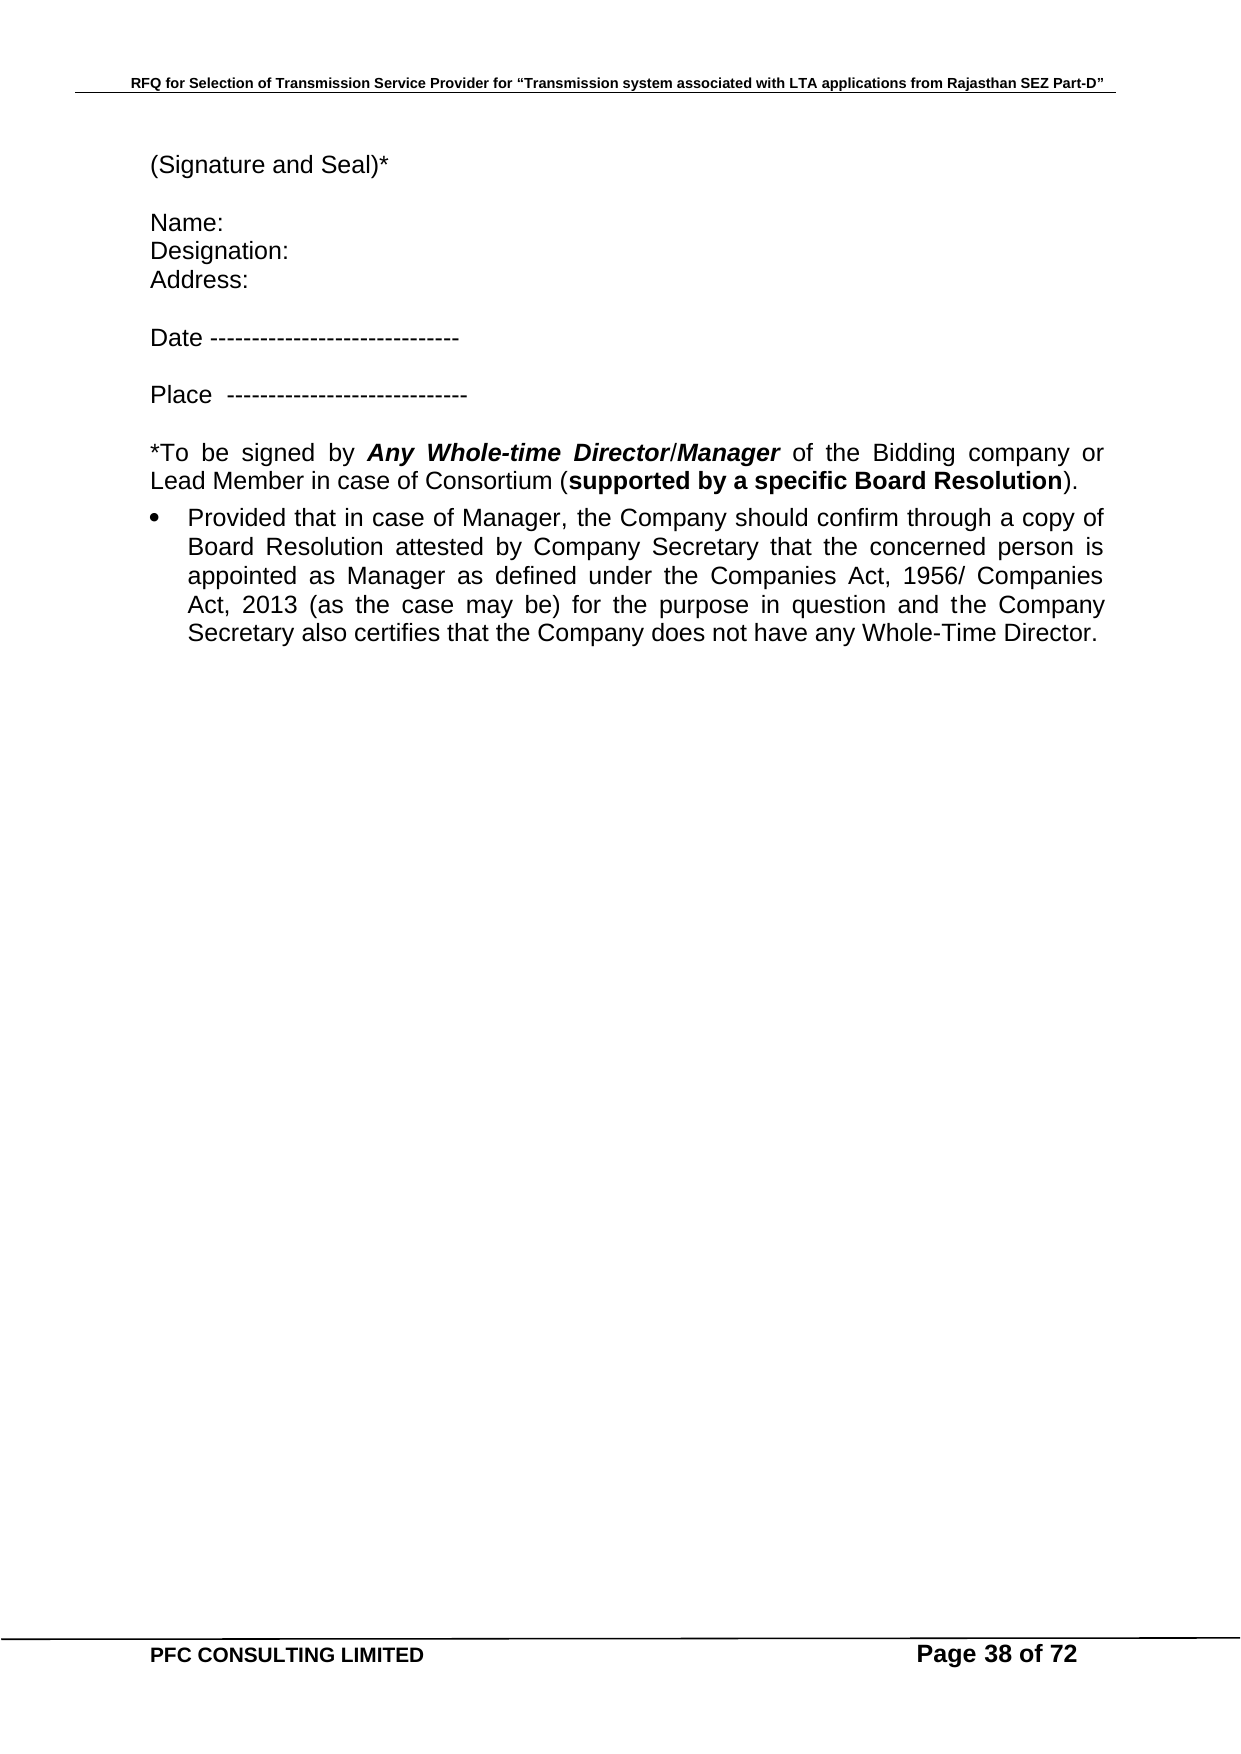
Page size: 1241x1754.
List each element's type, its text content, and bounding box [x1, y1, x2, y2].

text (Signature and Seal)* [150, 150, 1105, 179]
subtitle Provided that in case of Manager, the Company should confirm through a copy of Board Resolution attested by Company Secretary that the concerned person is appointed as Manager as defined under the Companies Act, 1956/ Companies Act, 2013 (as the case may be) for the purpose in question and the Company Secretary also certifies that the Company does not have any Whole-Time Director. [150, 503, 1105, 647]
text Name: [150, 207, 1105, 236]
text Designation: [150, 236, 1105, 265]
text *To be signed by Any Whole-time Director/Manager of the Bidding company or Lead Member in case of Consortium (supported by a specific Board Resolution). [150, 437, 1105, 495]
text Date ------------------------------ [150, 322, 1105, 351]
text Address: [150, 265, 1105, 294]
text Place ----------------------------- [150, 380, 1105, 409]
